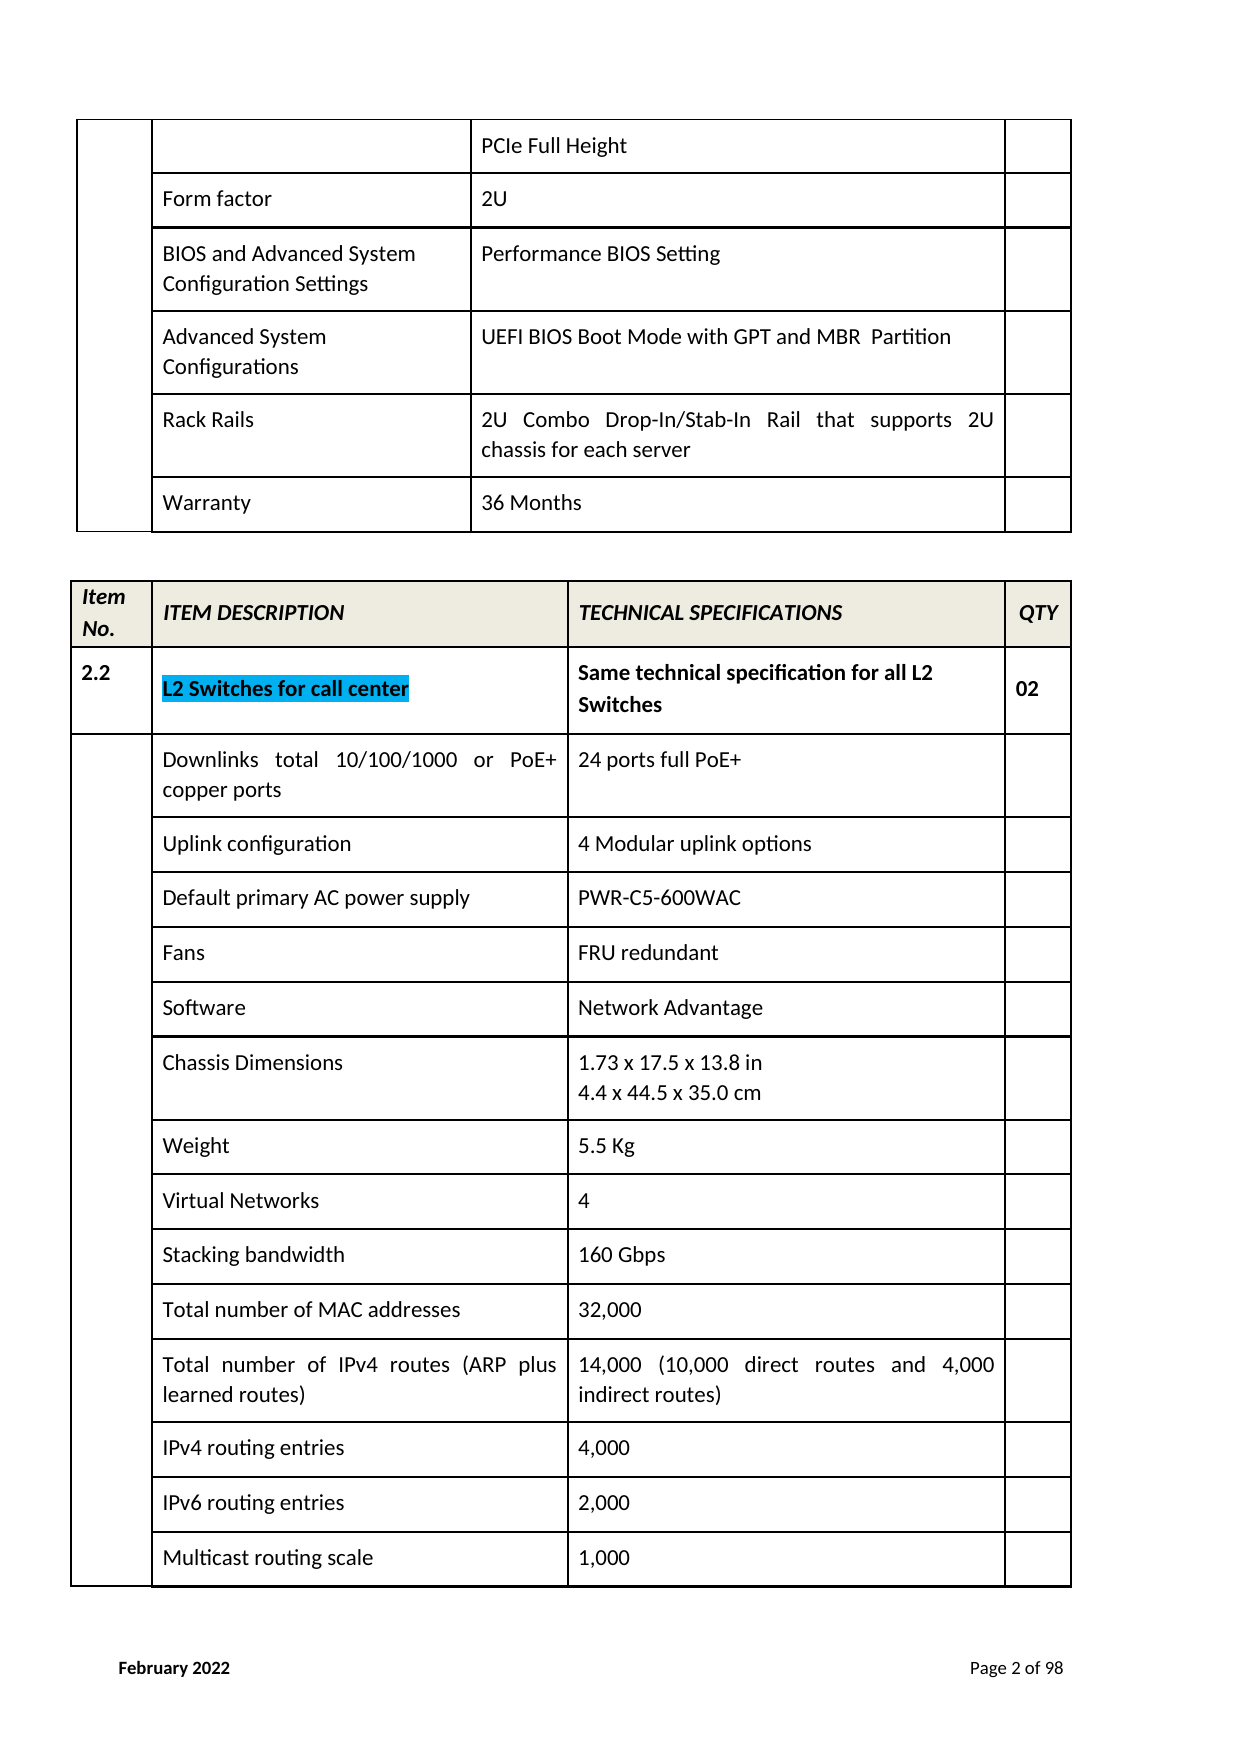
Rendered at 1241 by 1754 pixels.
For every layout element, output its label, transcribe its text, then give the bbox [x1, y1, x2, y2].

table_cell Stacking bandwidth [153, 1230, 567, 1283]
table_header ITEM DESCRIPTION [153, 582, 567, 646]
table_cell Total number of MAC addresses [153, 1285, 567, 1338]
table_cell [1006, 928, 1070, 981]
table_cell IPv4 routing entries [153, 1423, 567, 1476]
table_cell BIOS and Advanced System Configuration Settings [153, 229, 470, 309]
table_cell Chassis Dimensions [153, 1038, 567, 1118]
table_cell [1006, 1533, 1070, 1585]
table_cell FRU redundant [569, 928, 1004, 981]
table_cell Default primary AC power supply [153, 873, 567, 926]
table_cell [1006, 1285, 1070, 1338]
table_cell 02 [1006, 648, 1070, 733]
table_cell 4 [569, 1175, 1004, 1228]
table_cell IPv6 routing entries [153, 1478, 567, 1531]
table_cell [1006, 735, 1070, 816]
table_cell Weight [153, 1121, 567, 1173]
table_cell Warranty [153, 478, 470, 531]
table_cell 4,000 [569, 1423, 1004, 1476]
table_cell 2U [472, 174, 1004, 226]
table_cell [1006, 1175, 1070, 1228]
table_cell [1006, 818, 1070, 871]
table_cell 1.73 x 17.5 x 13.8 in 4.4 x 44.5 x 35.0 cm [569, 1038, 1004, 1118]
table_header Item No. [72, 582, 151, 646]
table_cell Network Advantage [569, 983, 1004, 1035]
table_cell UEFI BIOS Boot Mode with GPT and MBR Partition [472, 312, 1004, 393]
table_cell Performance BIOS Setting [472, 229, 1004, 309]
table_cell 4 Modular uplink options [569, 818, 1004, 871]
table_cell 14,000 (10,000 direct routes and 4,000 indirect routes) [569, 1340, 1004, 1421]
table_header QTY [1006, 582, 1070, 646]
table_cell 2,000 [569, 1478, 1004, 1531]
table_cell [72, 735, 151, 1585]
table_cell [1006, 395, 1070, 476]
table_cell 1,000 [569, 1533, 1004, 1585]
table_cell Same technical specification for all L2 Switches [569, 648, 1004, 733]
table_cell 2 [1006, 120, 1070, 172]
table_cell 24 ports full PoE+ [569, 735, 1004, 816]
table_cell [153, 120, 470, 172]
table_cell 2U Combo Drop-In/Stab-In Rail that supports 2U chassis for each server [472, 395, 1004, 476]
table_cell L2 Switches for call center [153, 648, 567, 733]
table_cell [1006, 312, 1070, 393]
table_cell Total number of IPv4 routes (ARP plus learned routes) [153, 1340, 567, 1421]
table_cell Fans [153, 928, 567, 981]
table_cell PWR-C5-600WAC [569, 873, 1004, 926]
table_header TECHNICAL SPECIFICATIONS [569, 582, 1004, 646]
table_cell [1006, 478, 1070, 531]
table_cell 32,000 [569, 1285, 1004, 1338]
table_cell 36 Months [472, 478, 1004, 531]
table_cell [1006, 1121, 1070, 1173]
table_cell Advanced System Configurations [153, 312, 470, 393]
table_cell [1006, 873, 1070, 926]
table_cell [1006, 1038, 1070, 1118]
table_cell 5.5 Kg [569, 1121, 1004, 1173]
table_cell [1006, 1230, 1070, 1283]
table_cell [1006, 174, 1070, 226]
table_cell 2.2 [72, 648, 151, 733]
table_cell Rack Rails [153, 395, 470, 476]
table_cell [1006, 1478, 1070, 1531]
table_cell Software [153, 983, 567, 1035]
table_cell Downlinks total 10/100/1000 or PoE+ copper ports [153, 735, 567, 816]
table_cell [1006, 1423, 1070, 1476]
table_cell 160 Gbps [569, 1230, 1004, 1283]
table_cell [472, 120, 1004, 172]
table_cell [1006, 229, 1070, 309]
table_cell Virtual Networks [153, 1175, 567, 1228]
table_cell Uplink configuration [153, 818, 567, 871]
table_cell Form factor [153, 174, 470, 226]
table_cell [1006, 983, 1070, 1035]
table_cell [1006, 1340, 1070, 1421]
table_cell Multicast routing scale [153, 1533, 567, 1585]
